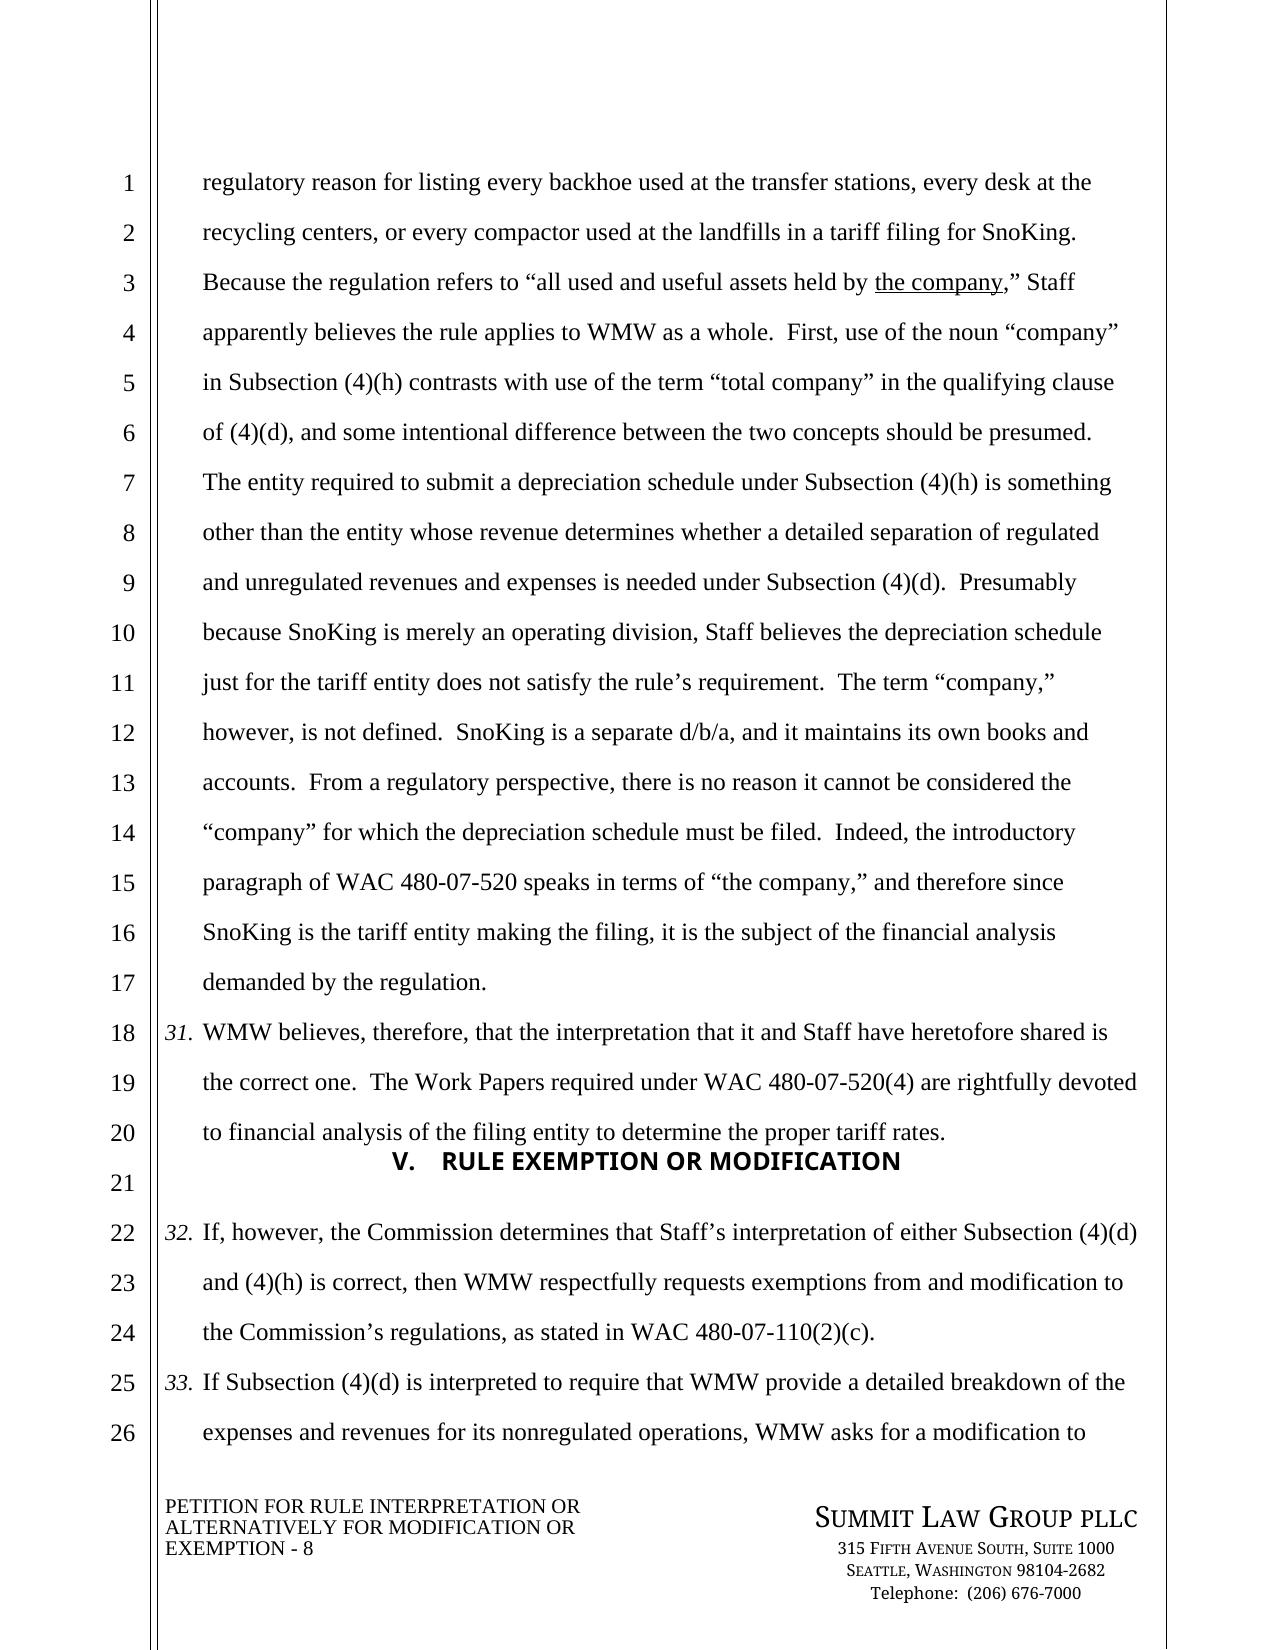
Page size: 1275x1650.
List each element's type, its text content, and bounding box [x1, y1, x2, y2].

text WMW believes, therefore, that the interpretation that it and Staff have heretofore shared is the correct one. The Work Papers required under WAC 480-07-520(4) are rightfully devoted to financial analysis of the filing entity to determine the proper tariff rates. [165, 1000, 1140, 1150]
subtitle rule exemption or modification [165, 1150, 1140, 1175]
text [165, 1350, 1140, 1450]
text If, however, the Commission determines that Staff’s interpretation of either Subsection (4)(d) and (4)(h) is correct, then WMW respectfully requests exemptions from and modification to the Commission’s regulations, as stated in WAC 480-07-110(2)(c). [165, 1200, 1140, 1350]
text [165, 150, 1140, 1000]
